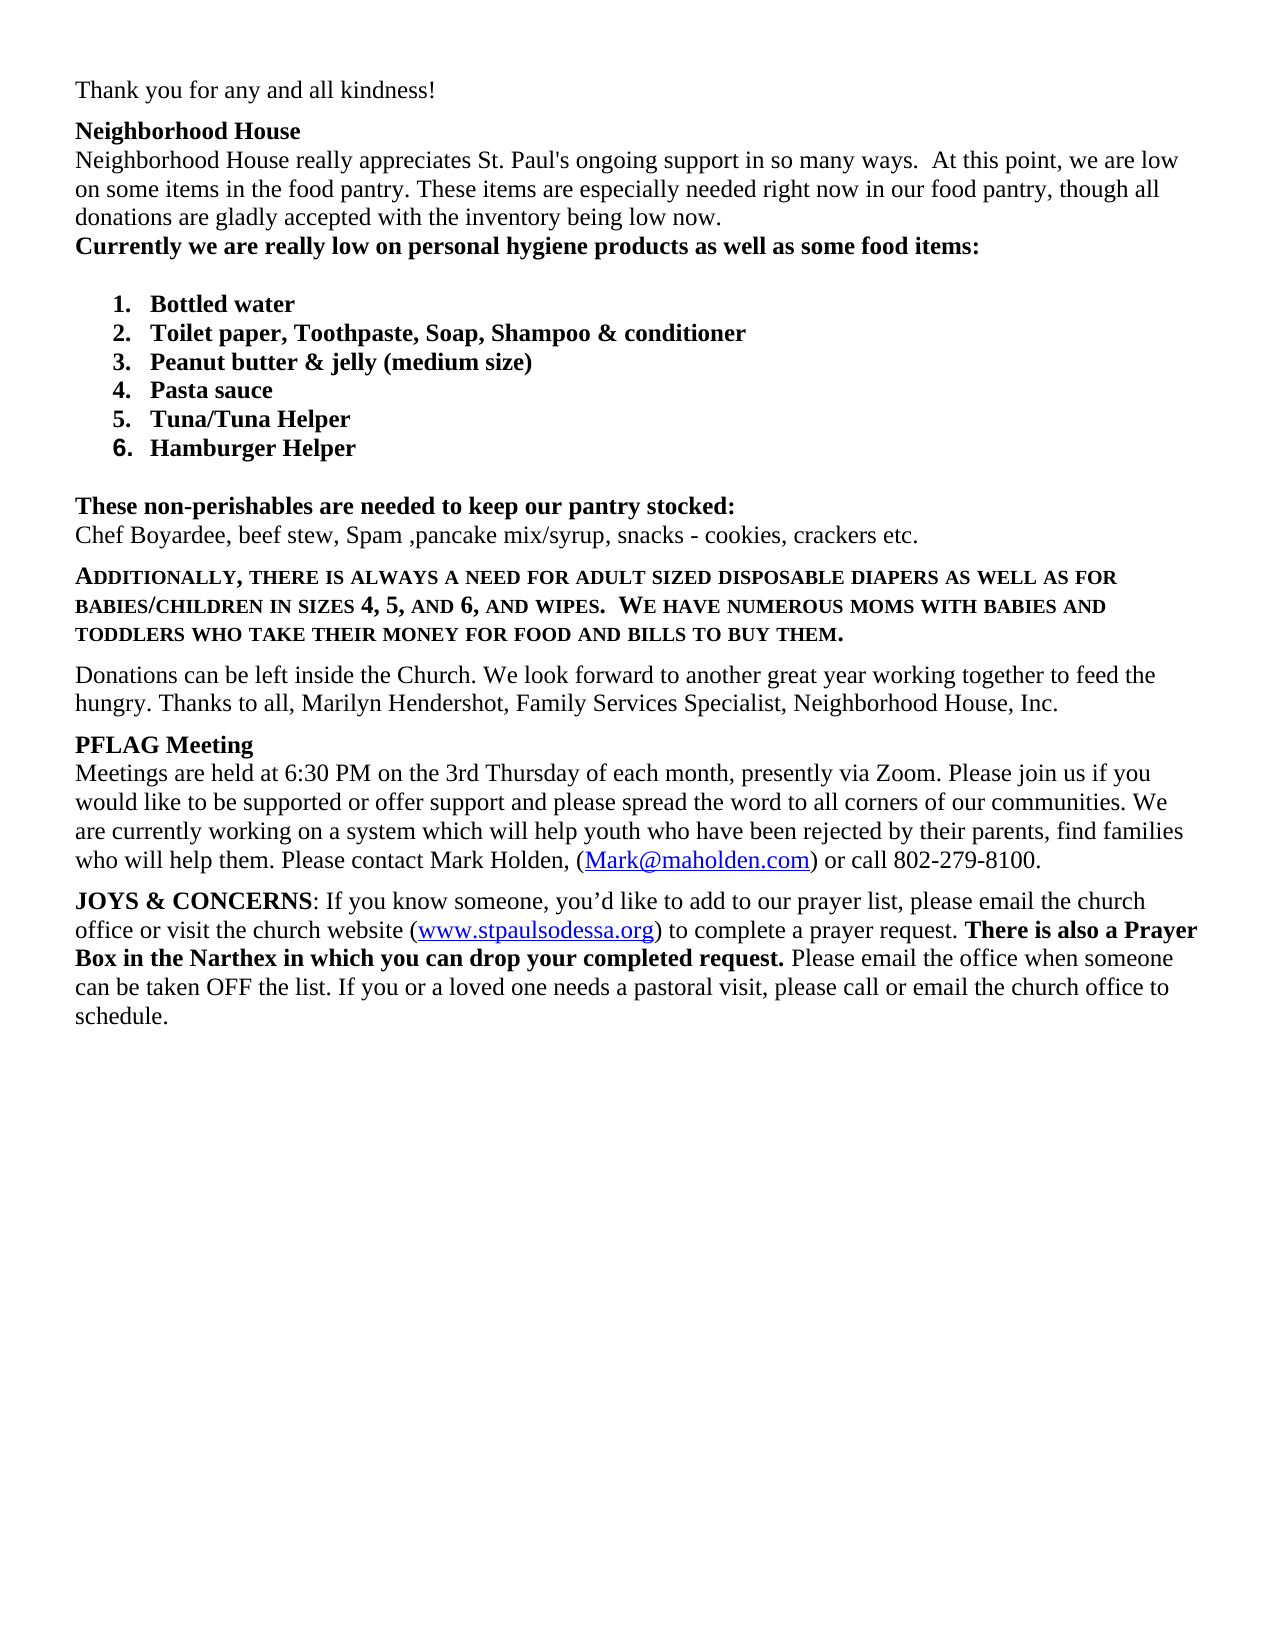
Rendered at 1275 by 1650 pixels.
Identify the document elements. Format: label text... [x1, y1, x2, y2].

text PFLAG Meeting [75, 730, 1200, 758]
list Pasta sauce [112, 375, 1200, 404]
text Currently we are really low on personal hygiene products as well as some food items: [75, 231, 1200, 260]
text Additionally, there is always a need for adult sized disposable diapers as well as for babies/children in sizes 4, 5, and 6, and wipes. We have numerous moms with babies and toddlers who take their money for food and bills to buy them. [75, 561, 1200, 647]
list Toilet paper, Toothpaste, Soap, Shampoo & conditioner [112, 318, 1200, 347]
list Bottled water [112, 289, 1200, 318]
text Meetings are held at 6:30 PM on the 3rd Thursday of each month, presently via Zoom. Please join us if you would like to be supported or offer support and please spread the word to all corners of our communities. We are currently working on a system which will help youth who have been rejected by their parents, find families who will help them. Please contact Mark Holden, (Mark@maholden.com) or call 802-279-8100. [75, 758, 1200, 873]
text JOYS & CONCERNS: If you know someone, you’d like to add to our prayer list, please email the church office or visit the church website (www.stpaulsodessa.org) to complete a prayer request. There is also a Prayer Box in the Narthex in which you can drop your completed request. Please email the office when someone can be taken OFF the list. If you or a loved one needs a pastoral visit, please call or email the church office to schedule. [75, 886, 1200, 1030]
text Neighborhood House [75, 116, 1200, 145]
text Donations can be left inside the Church. We look forward to another great year working together to feed the hungry. Thanks to all, Marilyn Hendershot, Family Services Specialist, Neighborhood House, Inc. [75, 660, 1200, 717]
list Hamburger Helper [112, 433, 1200, 462]
list Peanut butter & jelly (medium size) [112, 347, 1200, 375]
text These non-perishables are needed to keep our pantry stocked: [75, 491, 1200, 520]
list Tuna/Tuna Helper [112, 404, 1200, 433]
text Neighborhood House really appreciates St. Paul's ongoing support in so many ways. At this point, we are low on some items in the food pantry. These items are especially needed right now in our food pantry, though all donations are gladly accepted with the inventory being low now. [75, 145, 1200, 231]
text Chef Boyardee, beef stew, Spam ,pancake mix/syrup, snacks - cookies, crackers etc. [75, 520, 1200, 548]
text Thank you for any and all kindness! [75, 75, 1200, 104]
